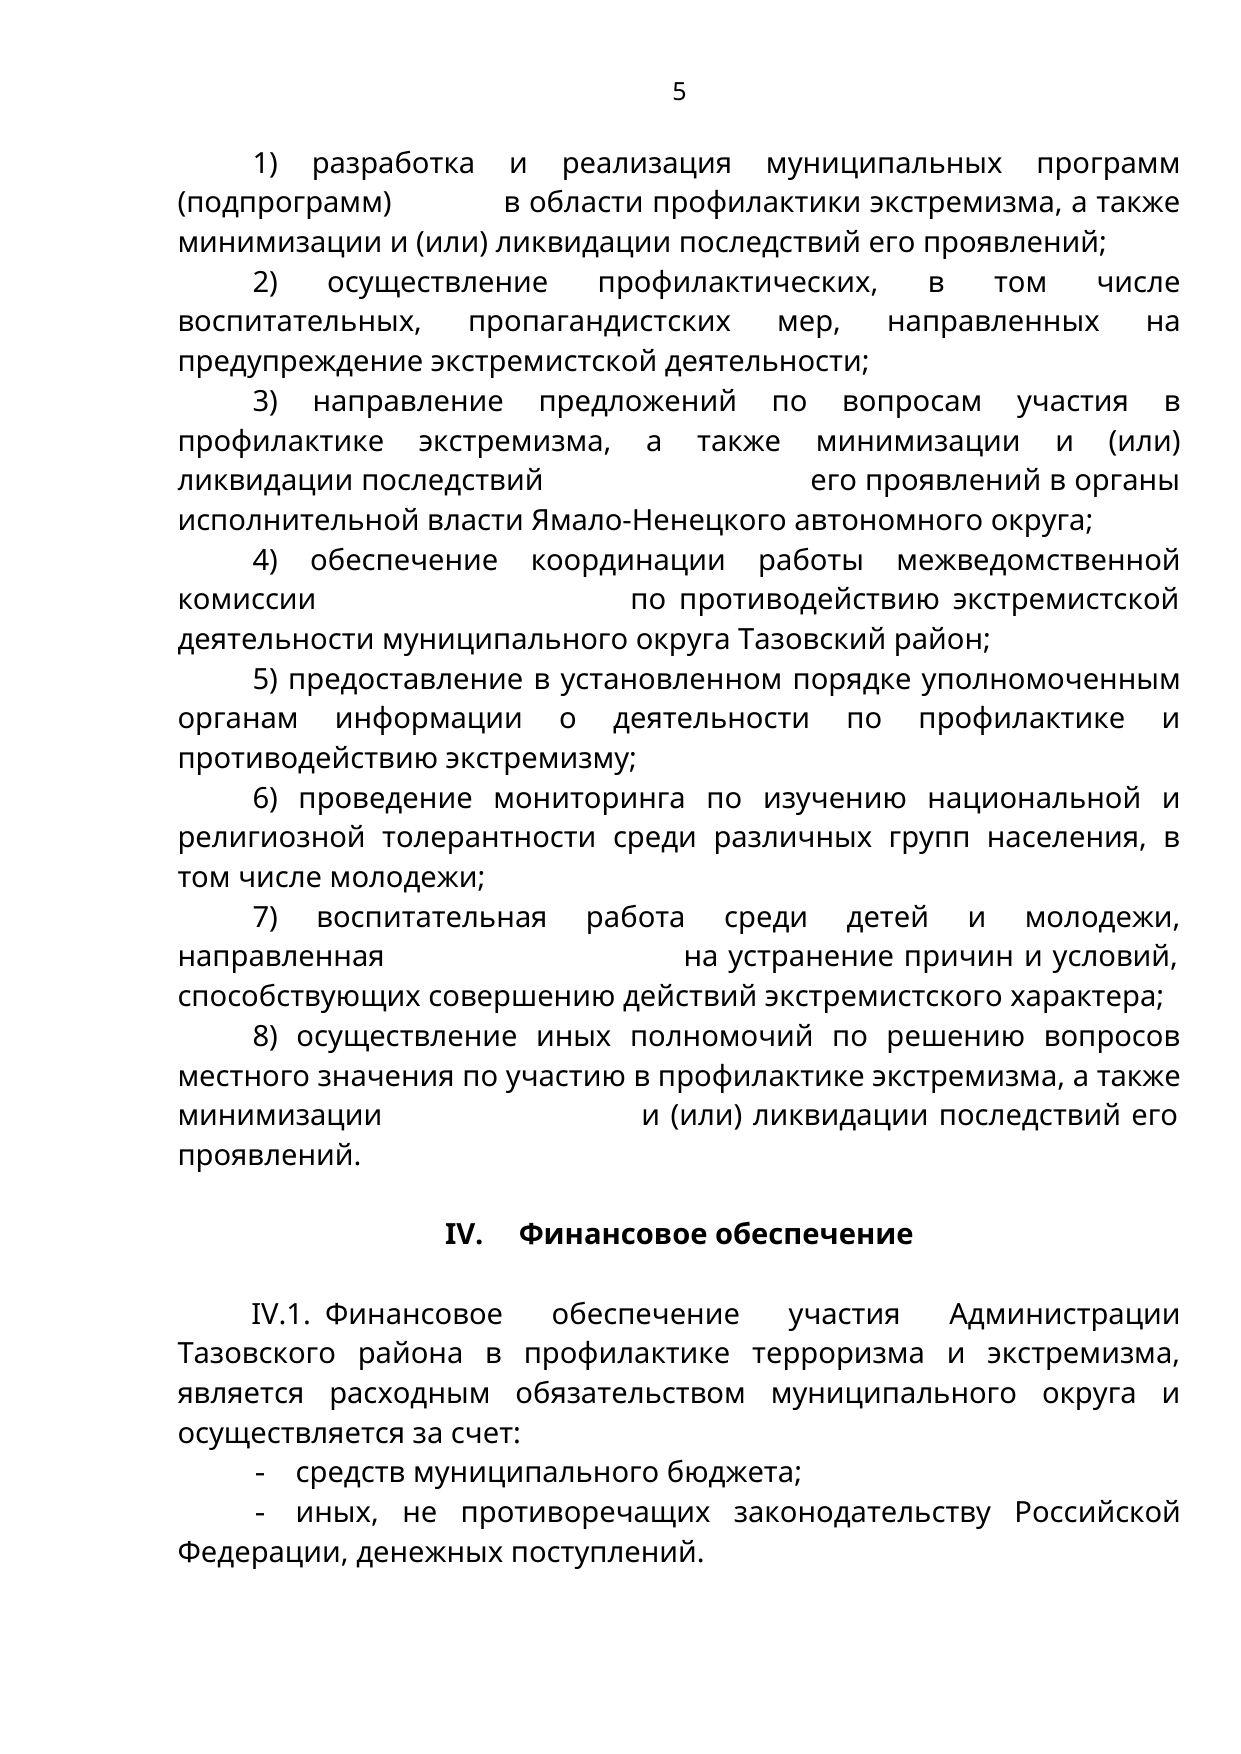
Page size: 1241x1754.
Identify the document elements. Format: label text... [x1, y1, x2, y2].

list средств муниципального бюджета; [177, 1452, 1181, 1492]
text 3) направление предложений по вопросам участия в профилактике экстремизма, а также минимизации и (или) ликвидации последствий его проявлений в органы исполнительной власти Ямало-Ненецкого автономного округа; [177, 380, 1181, 539]
text 8) осуществление иных полномочий по решению вопросов местного значения по участию в профилактике экстремизма, а также минимизации и (или) ликвидации последствий его проявлений. [177, 1015, 1181, 1174]
text 2) осуществление профилактических, в том числе воспитательных, пропагандистских мер, направленных на предупреждение экстремистской деятельности; [177, 261, 1181, 380]
list Финансовое обеспечение участия Администрации Тазовского района в профилактике терроризма и экстремизма, является расходным обязательством муниципального округа и осуществляется за счет: [177, 1293, 1181, 1452]
text 6) проведение мониторинга по изучению национальной и религиозной толерантности среди различных групп населения, в том числе молодежи; [177, 777, 1181, 896]
text 4) обеспечение координации работы межведомственной комиссии по противодействию экстремистской деятельности муниципального округа Тазовский район; [177, 539, 1181, 658]
text 5) предоставление в установленном порядке уполномоченным органам информации о деятельности по профилактике и противодействию экстремизму; [177, 658, 1181, 777]
text 1) разработка и реализация муниципальных программ (подпрограмм) в области профилактики экстремизма, а также минимизации и (или) ликвидации последствий его проявлений; [177, 142, 1181, 261]
list иных, не противоречащих законодательству Российской Федерации, денежных поступлений. [177, 1492, 1181, 1571]
text 7) воспитательная работа среди детей и молодежи, направленная на устранение причин и условий, способствующих совершению действий экстремистского характера; [177, 896, 1181, 1015]
list Финансовое обеспечение [177, 1213, 1181, 1253]
